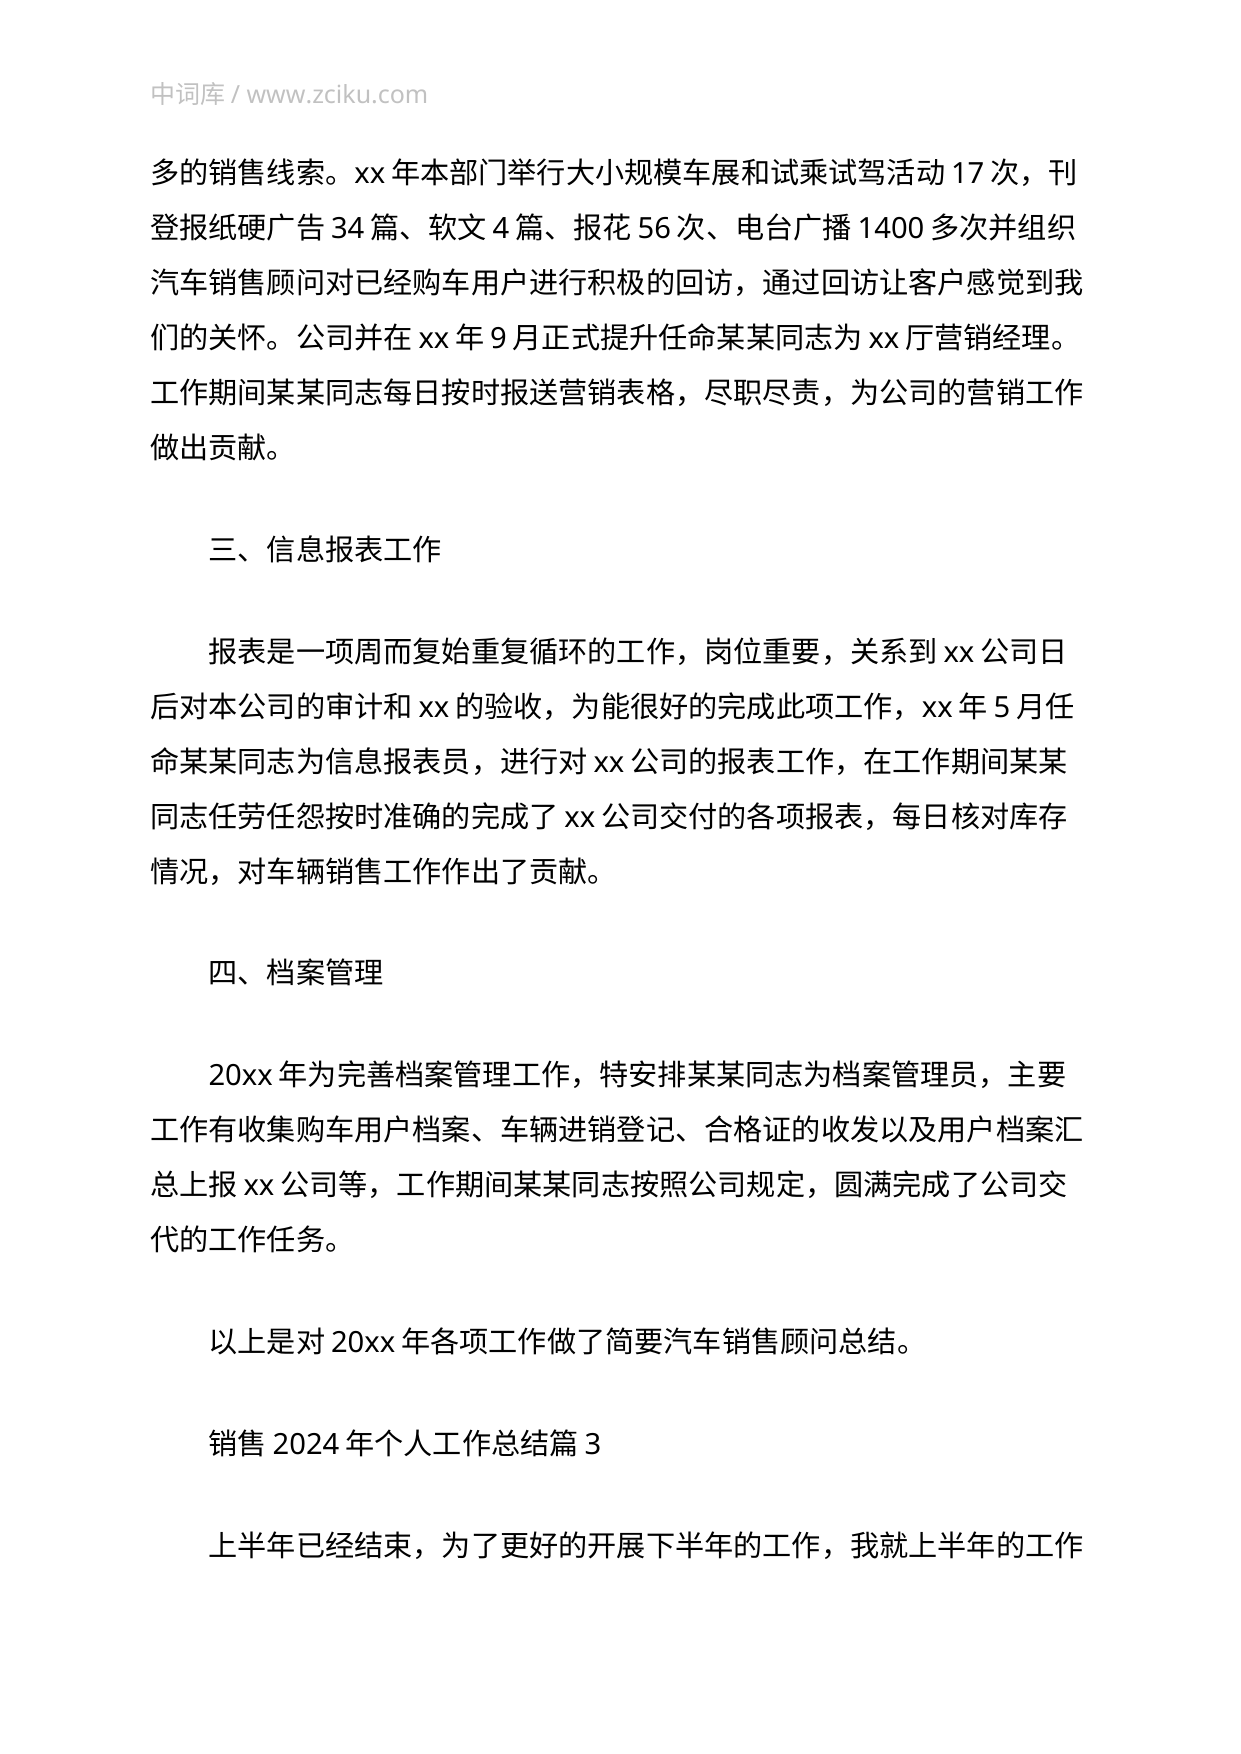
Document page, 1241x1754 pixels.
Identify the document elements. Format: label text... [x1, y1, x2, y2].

text 20xx年为完善档案管理工作，特安排某某同志为档案管理员，主要工作有收集购车用户档案、车辆进销登记、合格证的收发以及用户档案汇总上报xx公司等，工作期间某某同志按照公司规定，圆满完成了公司交代的工作任务。 [150, 1052, 1090, 1259]
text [150, 150, 1090, 467]
text 三、信息报表工作 [150, 527, 1090, 569]
text 四、档案管理 [150, 950, 1090, 992]
text 销售2024年个人工作总结篇3 [150, 1421, 1090, 1463]
text 以上是对20xx年各项工作做了简要汽车销售顾问总结。 [150, 1318, 1090, 1361]
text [150, 1522, 1090, 1565]
text 报表是一项周而复始重复循环的工作，岗位重要，关系到xx公司日后对本公司的审计和xx的验收，为能很好的完成此项工作，xx年5月任命某某同志为信息报表员，进行对xx公司的报表工作，在工作期间某某同志任劳任怨按时准确的完成了xx公司交付的各项报表，每日核对库存情况，对车辆销售工作作出了贡献。 [150, 628, 1090, 891]
